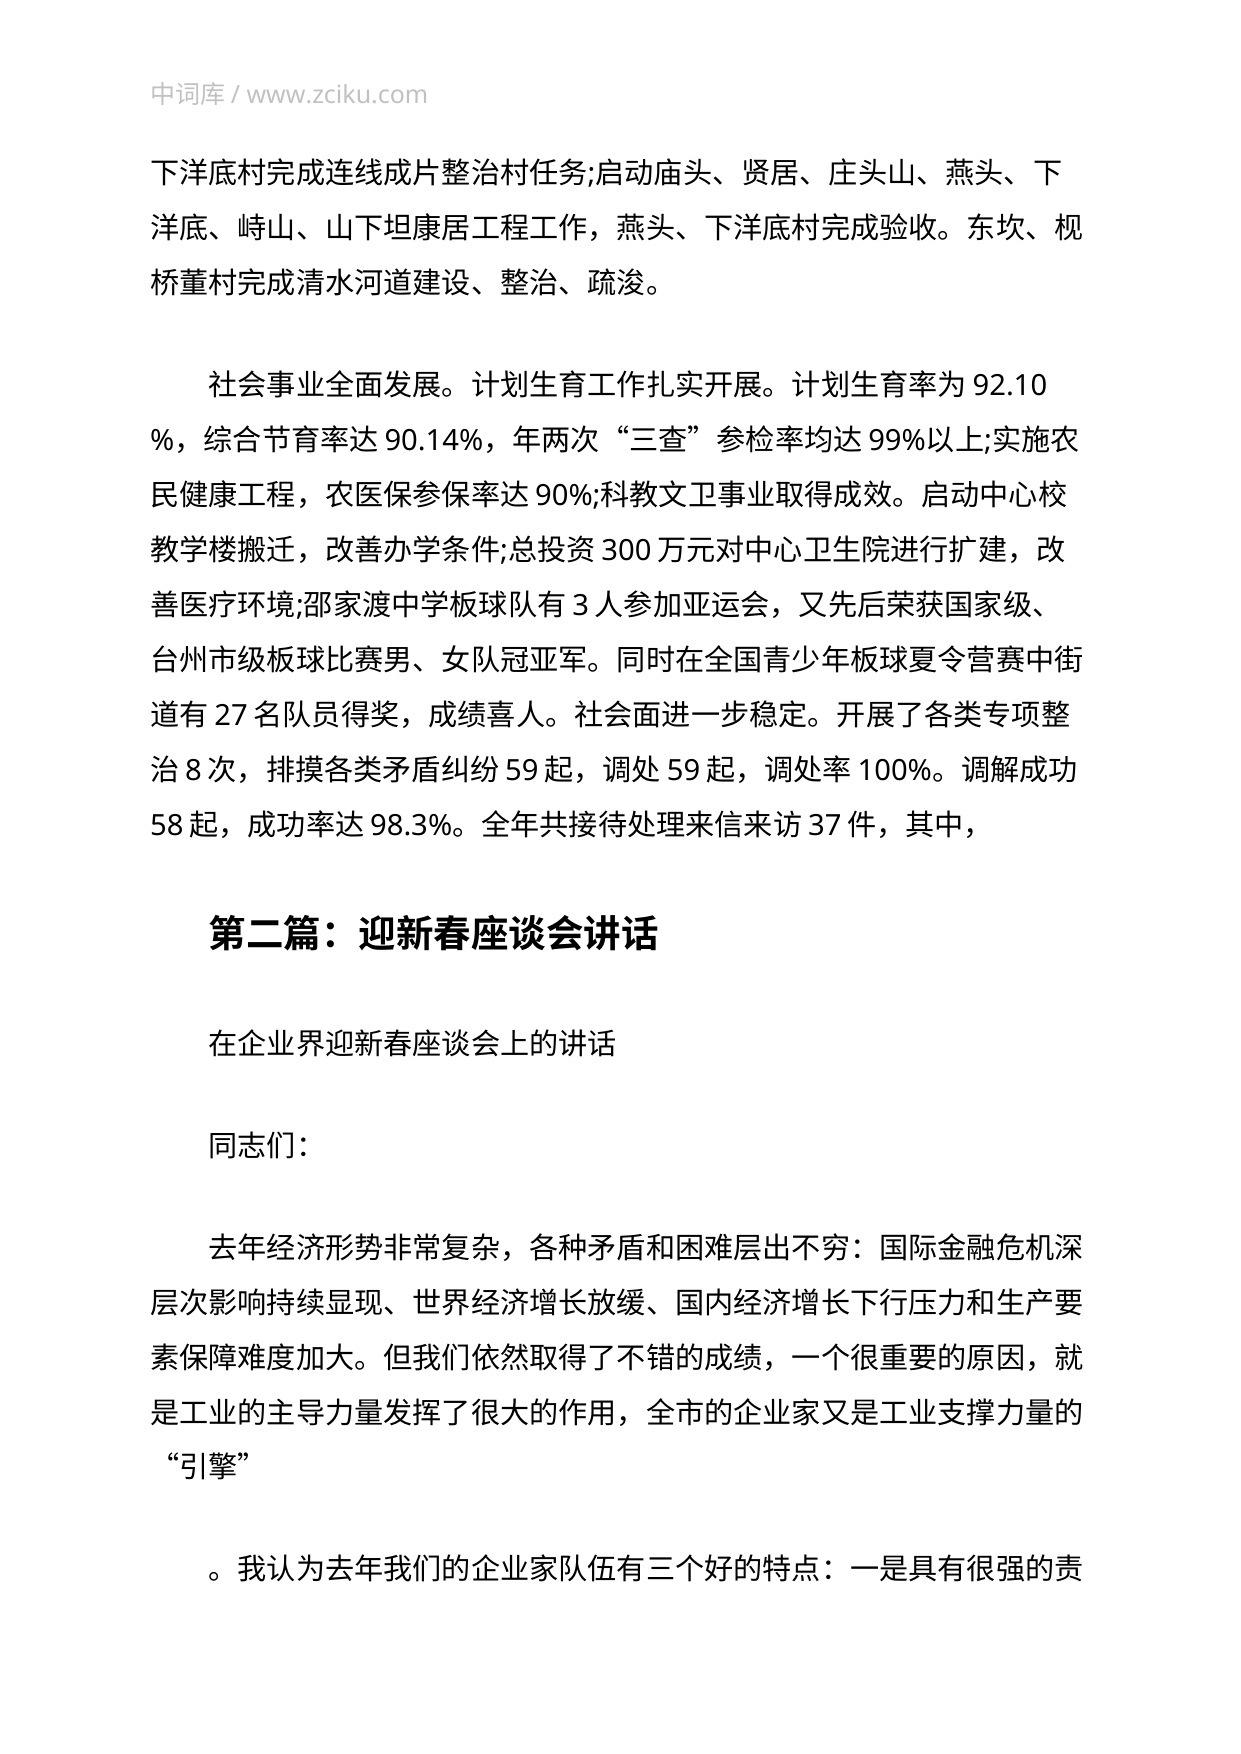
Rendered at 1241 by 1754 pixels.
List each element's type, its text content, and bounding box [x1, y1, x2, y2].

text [150, 150, 1090, 302]
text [150, 1546, 1090, 1588]
text 去年经济形势非常复杂，各种矛盾和困难层出不穷：国际金融危机深层次影响持续显现、世界经济增长放缓、国内经济增长下行压力和生产要素保障难度加大。但我们依然取得了不错的成绩，一个很重要的原因，就是工业的主导力量发挥了很大的作用，全市的企业家又是工业支撑力量的“引擎” [150, 1224, 1090, 1486]
text 在企业界迎新春座谈会上的讲话 [150, 1021, 1090, 1063]
text 同志们： [150, 1123, 1090, 1165]
text 第二篇：迎新春座谈会讲话 [150, 903, 1090, 958]
text 社会事业全面发展。计划生育工作扎实开展。计划生育率为92.10 %，综合节育率达90.14%，年两次“三查”参检率均达99%以上;实施农民健康工程，农医保参保率达90%;科教文卫事业取得成效。启动中心校教学楼搬迁，改善办学条件;总投资300万元对中心卫生院进行扩建，改善医疗环境;邵家渡中学板球队有3人参加亚运会，又先后荣获国家级、台州市级板球比赛男、女队冠亚军。同时在全国青少年板球夏令营赛中街道有27名队员得奖，成绩喜人。社会面进一步稳定。开展了各类专项整治8次，排摸各类矛盾纠纷59起，调处59起，调处率100%。调解成功58起，成功率达98.3%。全年共接待处理来信来访37件，其中， [150, 362, 1090, 844]
